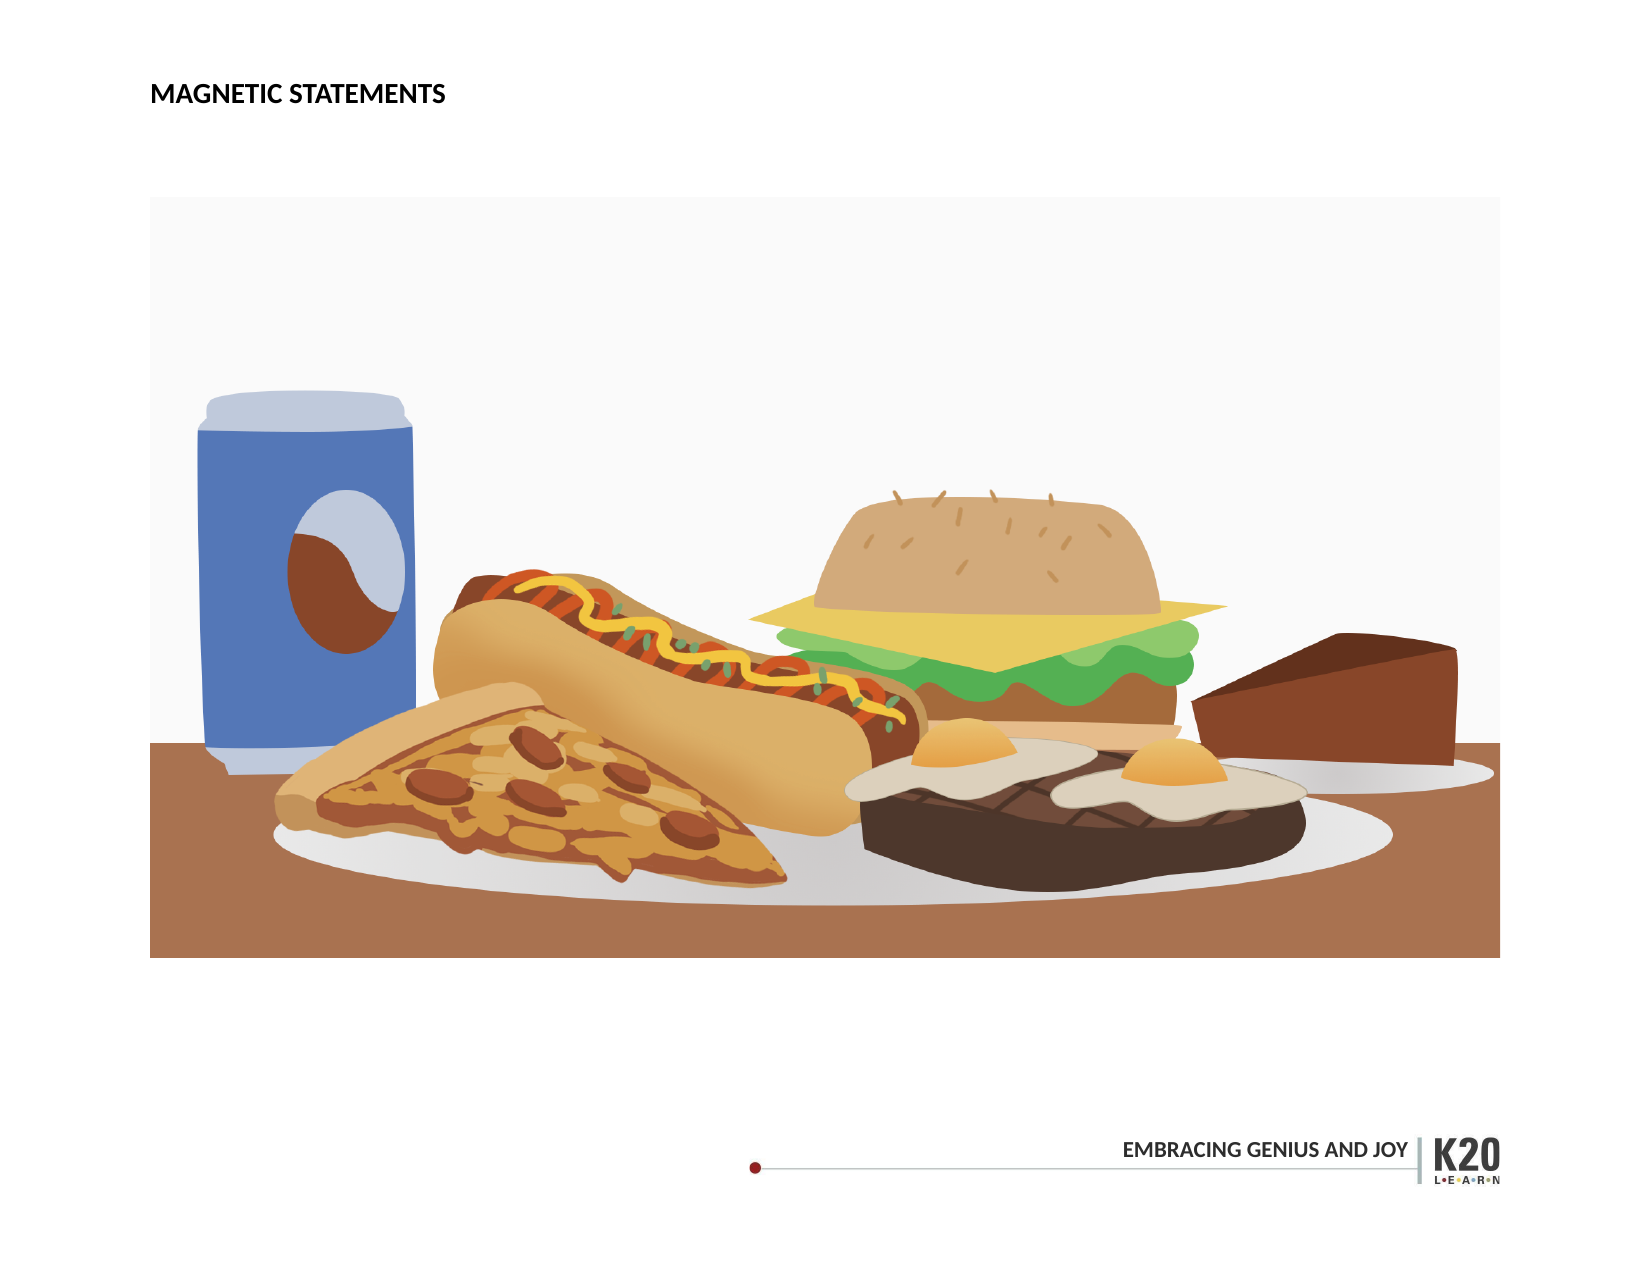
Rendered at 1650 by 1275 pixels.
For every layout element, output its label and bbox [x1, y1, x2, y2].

picture [749, 1134, 1500, 1187]
picture [150, 197, 1500, 958]
